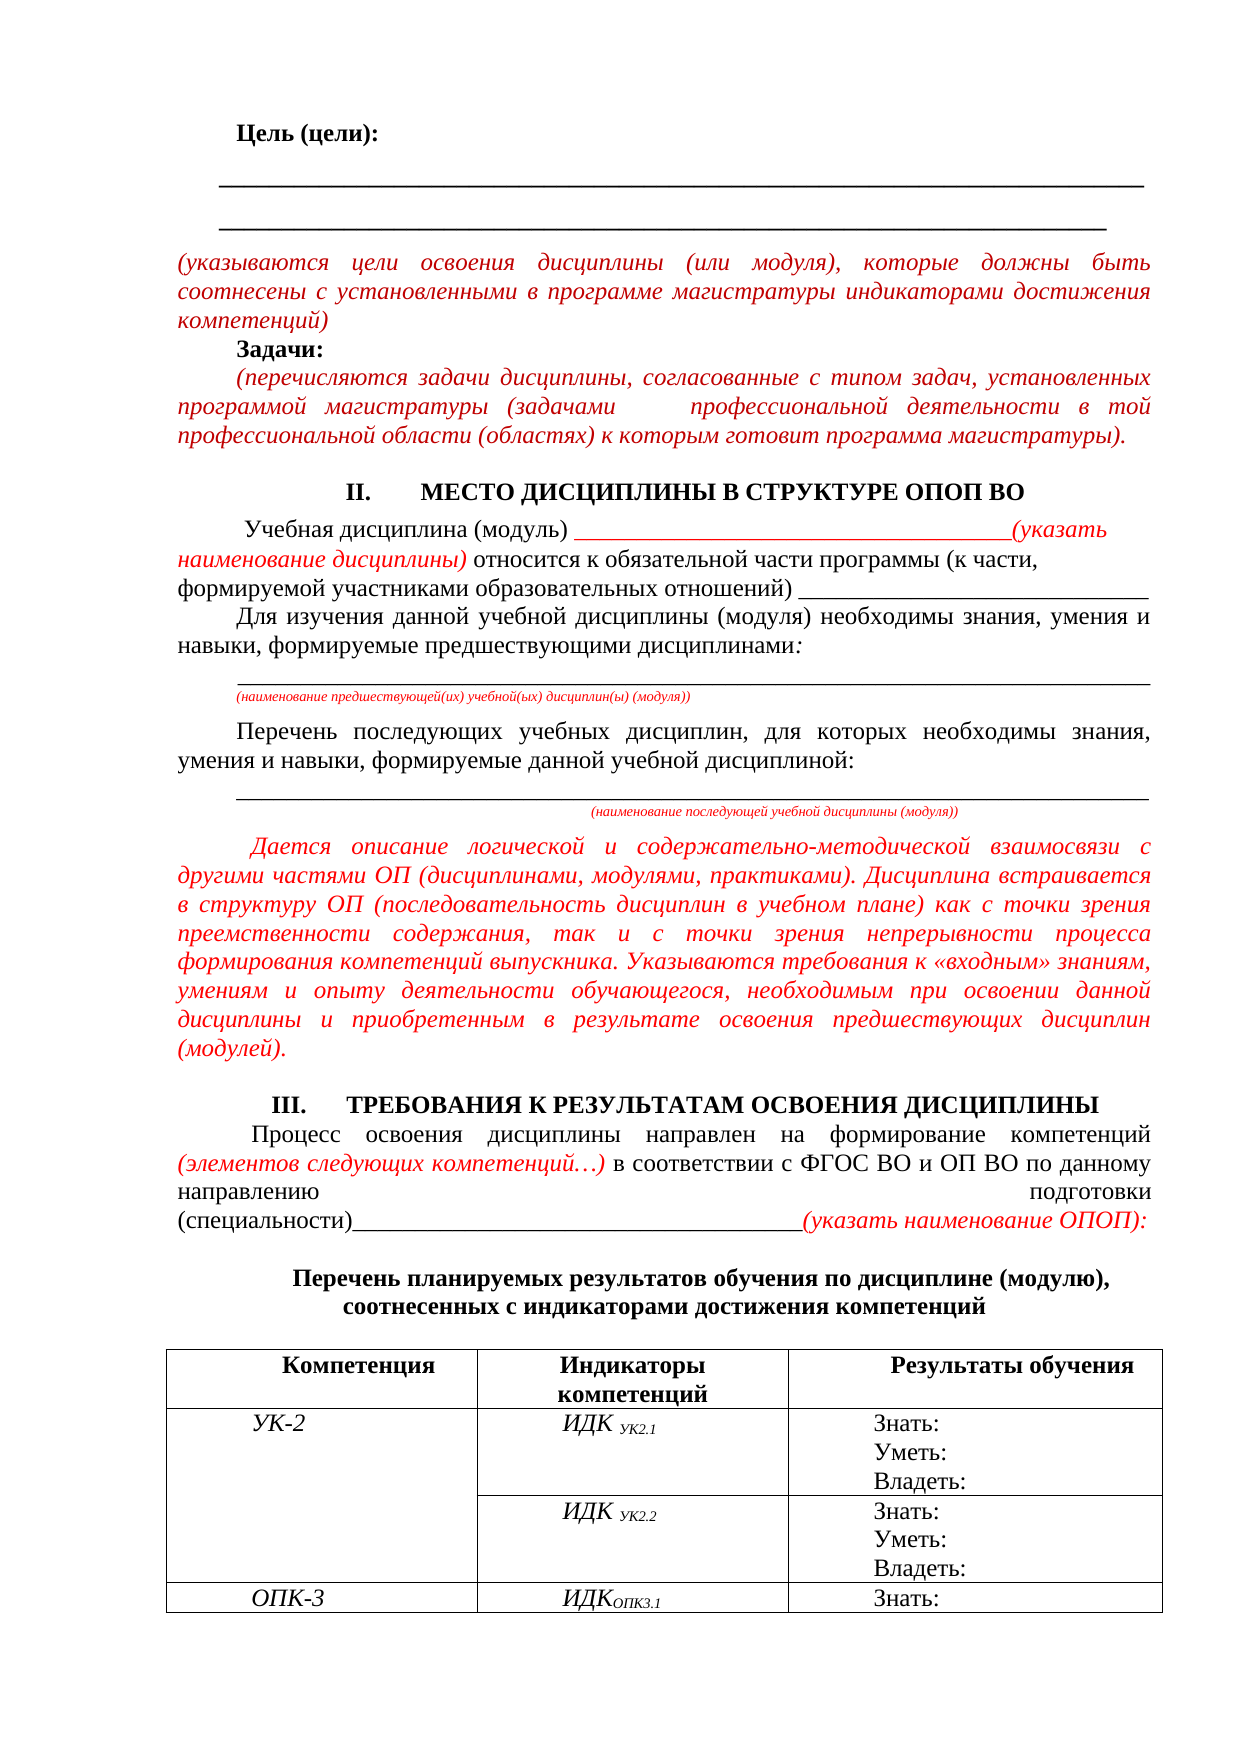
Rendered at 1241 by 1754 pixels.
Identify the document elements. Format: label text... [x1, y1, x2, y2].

table_cell ИДК УК2.1 [478, 1409, 788, 1495]
list (указываются цели освоения дисциплины (или модуля), которые должны быть соотнесены с установленными в программе магистратуры индикаторами достижения компетенций) [177, 247, 1152, 334]
text Цель (цели): [177, 118, 1152, 147]
text Для изучения данной учебной дисциплины (модуля) необходимы знания, умения и навыки, формируемые предшествующими дисциплинами: [177, 601, 1152, 659]
list (перечисляются задачи дисциплины, согласованные с типом задач, установленных программой магистратуры (задачами профессиональной деятельности в той профессиональной области (областях) к которым готовит программа магистратуры). [177, 362, 1152, 449]
table_cell Знать: Уметь: Владеть: [789, 1496, 1162, 1582]
table_cell УК-2 [167, 1409, 477, 1582]
text (наименование последующей учебной дисциплины (модуля)) [517, 803, 1152, 831]
text (наименование предшествующей(их) учебной(ых) дисциплин(ы) (модуля)) [177, 688, 1152, 716]
table_cell ИДК УК2.2 [478, 1496, 788, 1582]
list Задачи: [177, 334, 1152, 362]
text Учебная дисциплина (модуль) ___________________________________(указать наименование дисциплины) относится к обязательной части программы (к части, формируемой участниками образовательных отношений) ____________________________ [177, 510, 1152, 601]
table_cell ИДКОПК3.1 [478, 1583, 788, 1612]
table_header Компетенция [167, 1350, 477, 1407]
table_cell Знать: Уметь: Владеть: [789, 1409, 1162, 1495]
text Дается описание логической и содержательно-методической взаимосвязи с другими частями ОП (дисциплинами, модулями, практиками). Дисциплина встраивается в структуру ОП (последовательность дисциплин в учебном плане) как с точки зрения преемственности содержания, так и с точки зрения непрерывности процесса формирования компетенций выпускника. Указываются требования к «входным» знаниям, умениям и опыту деятельности обучающегося, необходимым при освоении данной дисциплины и приобретенным в результате освоения предшествующих дисциплин (модулей). [177, 831, 1152, 1061]
list ТРЕБОВАНИЯ К РЕЗУЛЬТАТАМ ОСВОЕНИЯ ДИСЦИПЛИНЫ [219, 1090, 1152, 1119]
text Процесс освоения дисциплины направлен на формирование компетенций (элементов следующих компетенций…) в соответствии с ФГОС ВО и ОП ВО по данному направлению подготовки (специальности)____________________________________(указать наименование ОПОП): [177, 1119, 1152, 1234]
table_header Индикаторы компетенций [478, 1350, 788, 1407]
text Перечень последующих учебных дисциплин, для которых необходимы знания, умения и навыки, формируемые данной учебной дисциплиной: [177, 716, 1152, 774]
text _________________________________________________________________________________________________________________________________________________ [219, 161, 1152, 233]
text Перечень планируемых результатов обучения по дисциплине (модулю), соотнесенных с индикаторами достижения компетенций [177, 1263, 1152, 1320]
text _________________________________________________________________________ [177, 774, 1152, 803]
table_header Результаты обучения [789, 1350, 1162, 1407]
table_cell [789, 1583, 1162, 1612]
text _________________________________________________________________________ [177, 659, 1152, 688]
list МЕСТО ДИСЦИПЛИНЫ В СТРУКТУРЕ ОПОП ВО [219, 477, 1152, 506]
table_cell ОПК-3 [167, 1583, 477, 1612]
